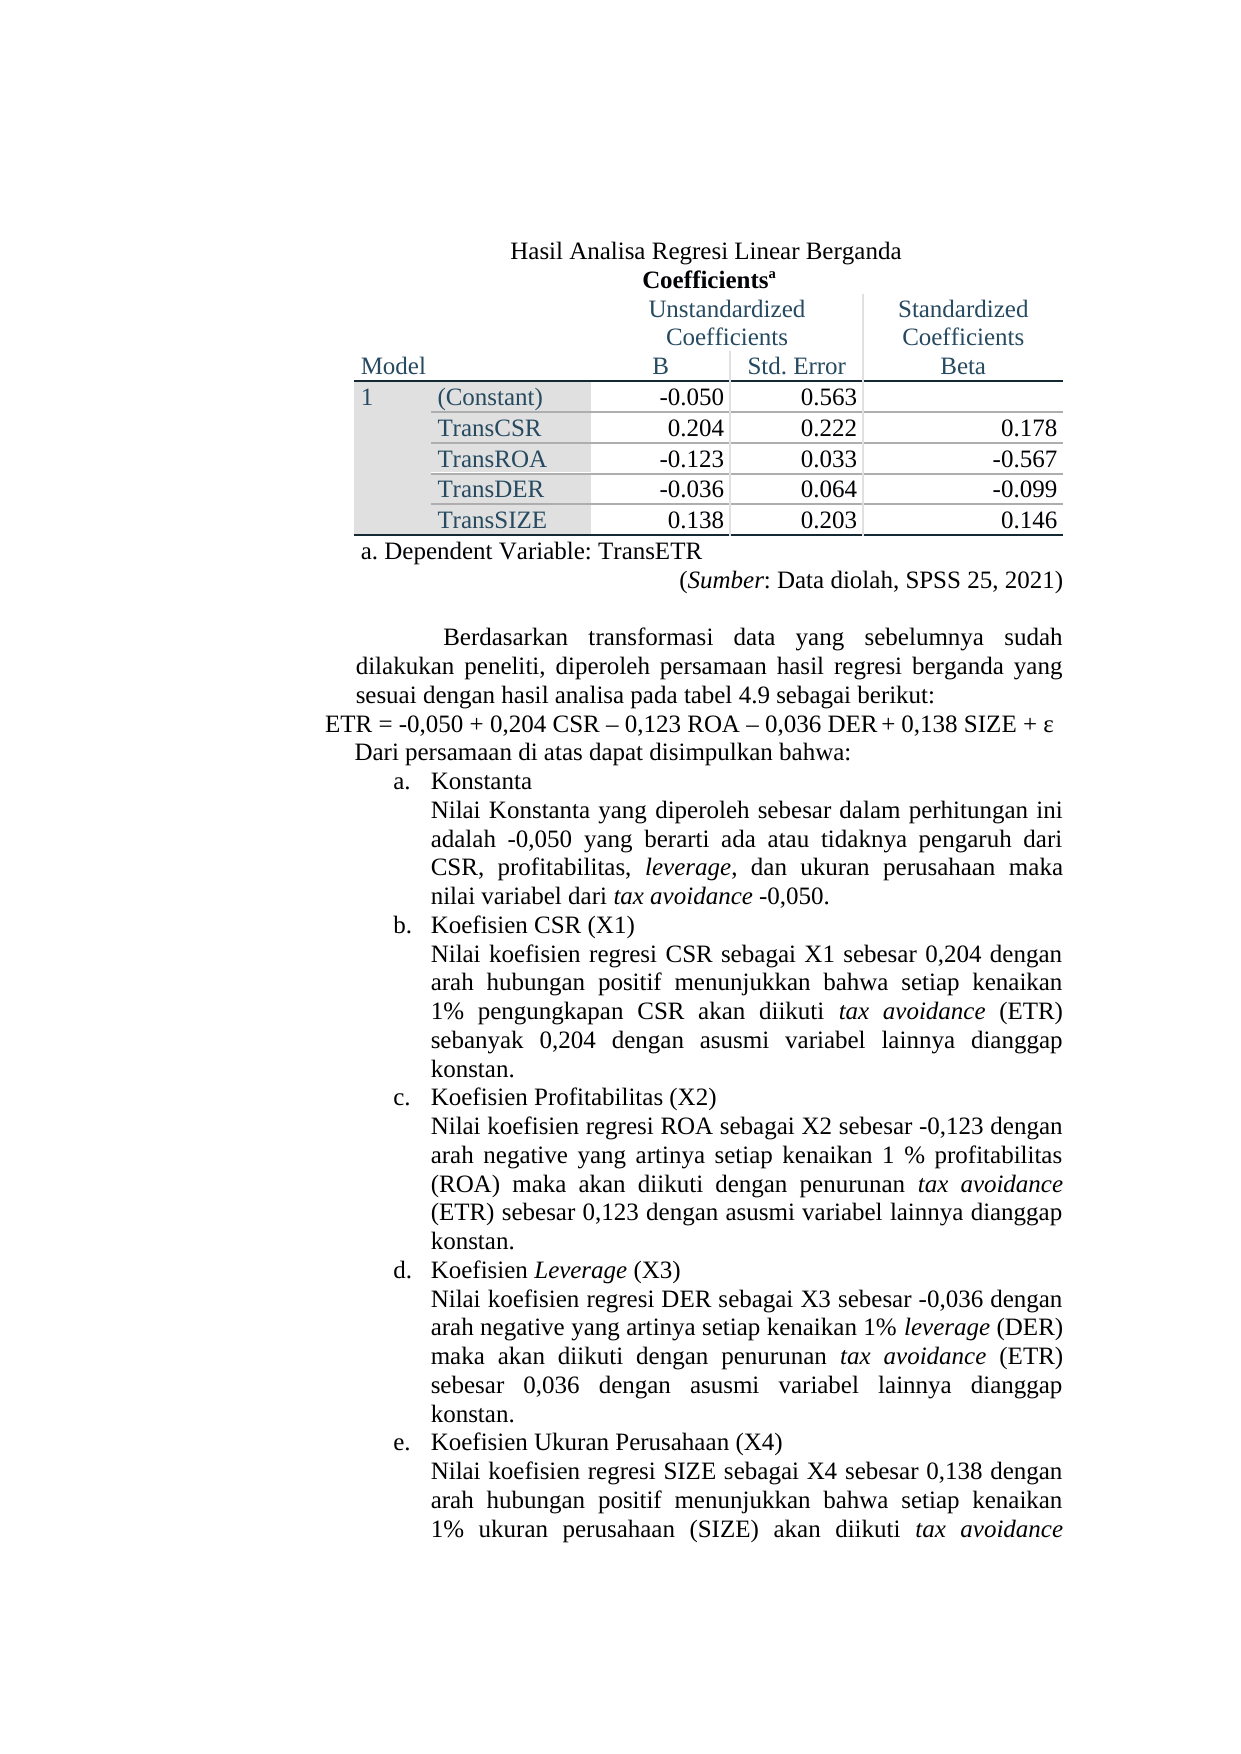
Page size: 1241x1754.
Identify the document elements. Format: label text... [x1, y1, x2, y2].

table_cell TransCSR [431, 413, 591, 442]
table_cell 1 [354, 382, 431, 534]
table_cell 0.563 [731, 382, 862, 411]
list Koefisien CSR (X1) [393, 910, 1063, 939]
table_cell -0.123 [591, 444, 729, 472]
list ETR = -0,050 + 0,204 CSR – 0,123 ROA – 0,036 DER + 0,138 SIZE + ε [325, 709, 1063, 737]
table_cell 0.146 [864, 505, 1063, 534]
table_cell Standardized Coefficients [864, 294, 1063, 351]
list Koefisien Ukuran Perusahaan (X4) [393, 1427, 1063, 1456]
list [431, 1456, 1063, 1542]
text (Sumber: Data diolah, SPSS 25, 2021) [349, 565, 1063, 594]
list Konstanta [393, 766, 1063, 795]
table_cell a. Dependent Variable: TransETR [354, 536, 1063, 565]
table_cell 0.138 [591, 505, 729, 534]
table_cell [864, 382, 1063, 411]
table_cell Model [354, 294, 591, 380]
table_cell Beta [864, 351, 1063, 380]
table_cell 0.178 [864, 413, 1063, 442]
table_cell 0.064 [731, 475, 862, 503]
table_cell (Constant) [431, 382, 591, 411]
list Nilai koefisien regresi CSR sebagai X1 sebesar 0,204 dengan arah hubungan positif menunjukkan bahwa setiap kenaikan 1% pengungkapan CSR akan diikuti tax avoidance (ETR) sebanyak 0,204 dengan asusmi variabel lainnya dianggap konstan. [431, 939, 1063, 1082]
list Koefisien Profitabilitas (X2) [393, 1082, 1063, 1111]
table_cell 0.204 [591, 413, 729, 442]
list Nilai Konstanta yang diperoleh sebesar dalam perhitungan ini adalah -0,050 yang berarti ada atau tidaknya pengaruh dari CSR, profitabilitas, leverage, dan ukuran perusahaan maka nilai variabel dari tax avoidance -0,050. [431, 795, 1063, 910]
list Nilai koefisien regresi DER sebagai X3 sebesar -0,036 dengan arah negative yang artinya setiap kenaikan 1% leverage (DER) maka akan diikuti dengan penurunan tax avoidance (ETR) sebesar 0,036 dengan asusmi variabel lainnya dianggap konstan. [431, 1284, 1063, 1427]
table_cell -0.050 [591, 382, 729, 411]
table_header Coefficientsa [354, 265, 1063, 294]
table_cell TransDER [431, 475, 591, 503]
list Koefisien Leverage (X3) [393, 1255, 1063, 1284]
table_cell Std. Error [731, 351, 862, 380]
table_cell B [591, 351, 729, 380]
table_cell TransSIZE [431, 505, 591, 534]
list Nilai koefisien regresi ROA sebagai X2 sebesar -0,123 dengan arah negative yang artinya setiap kenaikan 1 % profitabilitas (ROA) maka akan diikuti dengan penurunan tax avoidance (ETR) sebesar 0,123 dengan asusmi variabel lainnya dianggap konstan. [431, 1111, 1063, 1255]
table_cell TransROA [431, 444, 591, 472]
table_cell -0.567 [864, 444, 1063, 472]
table_cell Unstandardized Coefficients [591, 294, 862, 351]
table_cell -0.099 [864, 475, 1063, 503]
table_cell 0.033 [731, 444, 862, 472]
list Berdasarkan transformasi data yang sebelumnya sudah dilakukan peneliti, diperoleh persamaan hasil regresi berganda yang sesuai dengan hasil analisa pada tabel 4.9 sebagai berikut: [356, 622, 1063, 709]
list Dari persamaan di atas dapat disimpulkan bahwa: [354, 737, 1063, 766]
text Hasil Analisa Regresi Linear Berganda [349, 236, 1063, 265]
table_cell 0.222 [731, 413, 862, 442]
table_cell -0.036 [591, 475, 729, 503]
table_cell 0.203 [731, 505, 862, 534]
